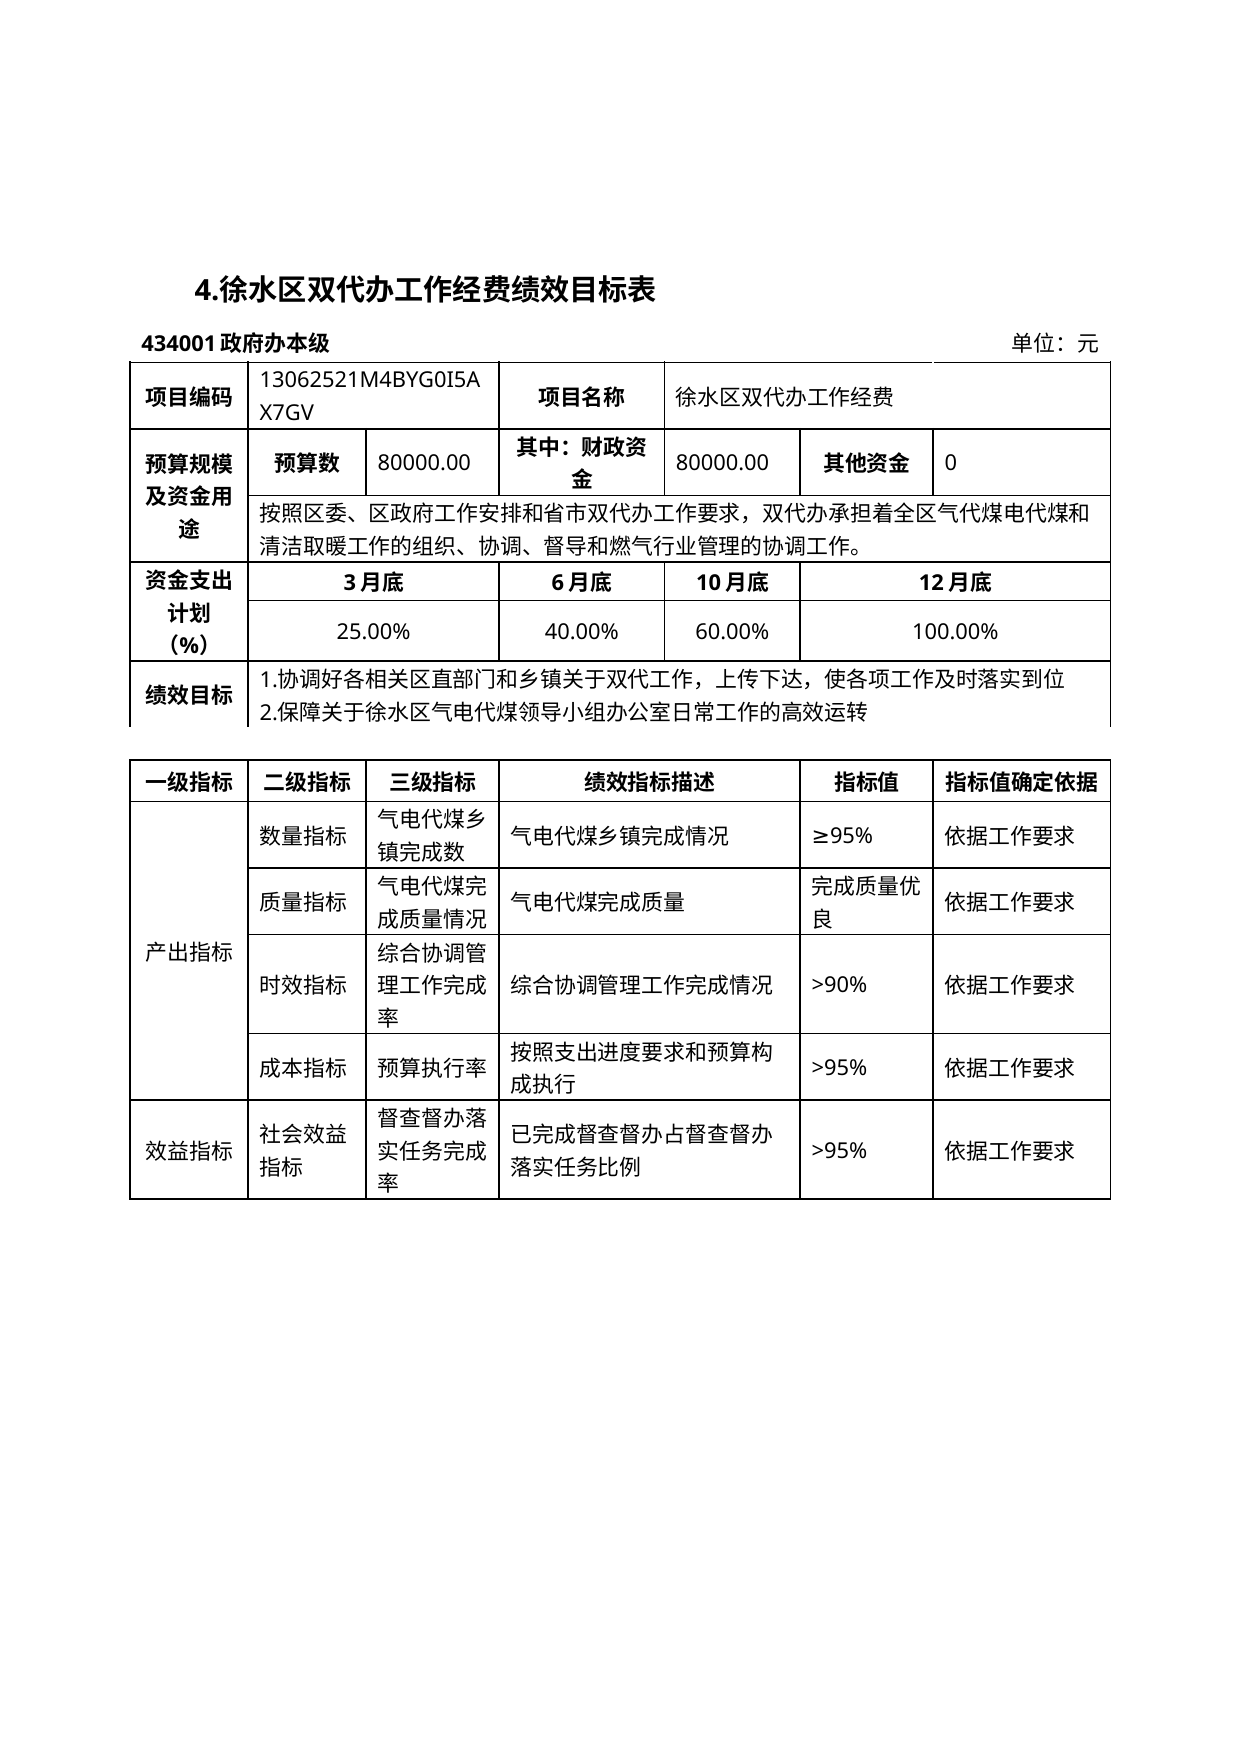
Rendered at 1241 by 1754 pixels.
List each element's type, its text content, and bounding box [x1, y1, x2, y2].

table_cell 6月底 [500, 563, 664, 599]
table_cell 项目名称 [500, 363, 664, 428]
table_cell 0 [934, 430, 1110, 494]
table_header 指标值 [801, 761, 932, 801]
table_cell 12月底 [801, 563, 1110, 599]
table_cell 社会效益指标 [249, 1101, 365, 1198]
table_cell >90% [801, 935, 932, 1033]
table_cell 绩效目标 [131, 662, 247, 727]
table_cell 40.00% [500, 601, 664, 660]
table_cell 依据工作要求 [934, 1034, 1110, 1099]
text 4.徐水区双代办工作经费绩效目标表 [136, 255, 1104, 320]
table_cell 依据工作要求 [934, 935, 1110, 1033]
table_header 一级指标 [131, 761, 247, 801]
table_cell 3月底 [249, 563, 498, 599]
table_cell 气电代煤完成质量 [500, 869, 799, 934]
table_cell ≥95% [801, 802, 932, 867]
table_cell 成本指标 [249, 1034, 365, 1099]
table_cell 其中：财政资金 [500, 430, 664, 494]
table_cell 项目编码 [131, 363, 247, 428]
table_cell 依据工作要求 [934, 802, 1110, 867]
table_header 单位：元 [934, 322, 1110, 361]
table_header 绩效指标描述 [500, 761, 799, 801]
table_cell 综合协调管理工作完成率 [367, 935, 498, 1033]
table_cell 时效指标 [249, 935, 365, 1033]
table_cell 依据工作要求 [934, 1101, 1110, 1198]
table_cell 1.协调好各相关区直部门和乡镇关于双代工作，上传下达，使各项工作及时落实到位 2.保障关于徐水区气电代煤领导小组办公室日常工作的高效运转 [249, 662, 1110, 727]
table_cell 质量指标 [249, 869, 365, 934]
table_cell 气电代煤乡镇完成数 [367, 802, 498, 867]
table_cell 产出指标 [131, 802, 247, 1099]
table_cell 徐水区双代办工作经费 [665, 363, 1110, 428]
table_header 指标值确定依据 [934, 761, 1110, 801]
table_header 三级指标 [367, 761, 498, 801]
table_cell 依据工作要求 [934, 869, 1110, 934]
table_cell 25.00% [249, 601, 498, 660]
table_cell 60.00% [665, 601, 799, 660]
table_cell 预算数 [249, 430, 365, 494]
table_cell 预算执行率 [367, 1034, 498, 1099]
table_cell 完成质量优良 [801, 869, 932, 934]
table_cell 10月底 [665, 563, 799, 599]
table_cell 督查督办落实任务完成率 [367, 1101, 498, 1198]
table_cell 资金支出计划（%） [131, 563, 247, 660]
table_cell 按照支出进度要求和预算构成执行 [500, 1034, 799, 1099]
table_cell 气电代煤乡镇完成情况 [500, 802, 799, 867]
table_cell 100.00% [801, 601, 1110, 660]
table_cell 按照区委、区政府工作安排和省市双代办工作要求，双代办承担着全区气代煤电代煤和清洁取暖工作的组织、协调、督导和燃气行业管理的协调工作。 [249, 496, 1110, 561]
table_cell 13062521M4BYG0I5AX7GV [249, 363, 498, 428]
table_header 二级指标 [249, 761, 365, 801]
table_cell 数量指标 [249, 802, 365, 867]
table_cell 综合协调管理工作完成情况 [500, 935, 799, 1033]
table_cell 效益指标 [131, 1101, 247, 1198]
table_cell 已完成督查督办占督查督办落实任务比例 [500, 1101, 799, 1198]
table_cell >95% [801, 1034, 932, 1099]
table_cell 80000.00 [665, 430, 799, 494]
table_cell 气电代煤完成质量情况 [367, 869, 498, 934]
table_cell >95% [801, 1101, 932, 1198]
table_header 434001政府办本级 [131, 322, 932, 361]
table_cell 其他资金 [801, 430, 932, 494]
table_cell 预算规模及资金用途 [131, 430, 247, 561]
table_cell 80000.00 [367, 430, 498, 494]
